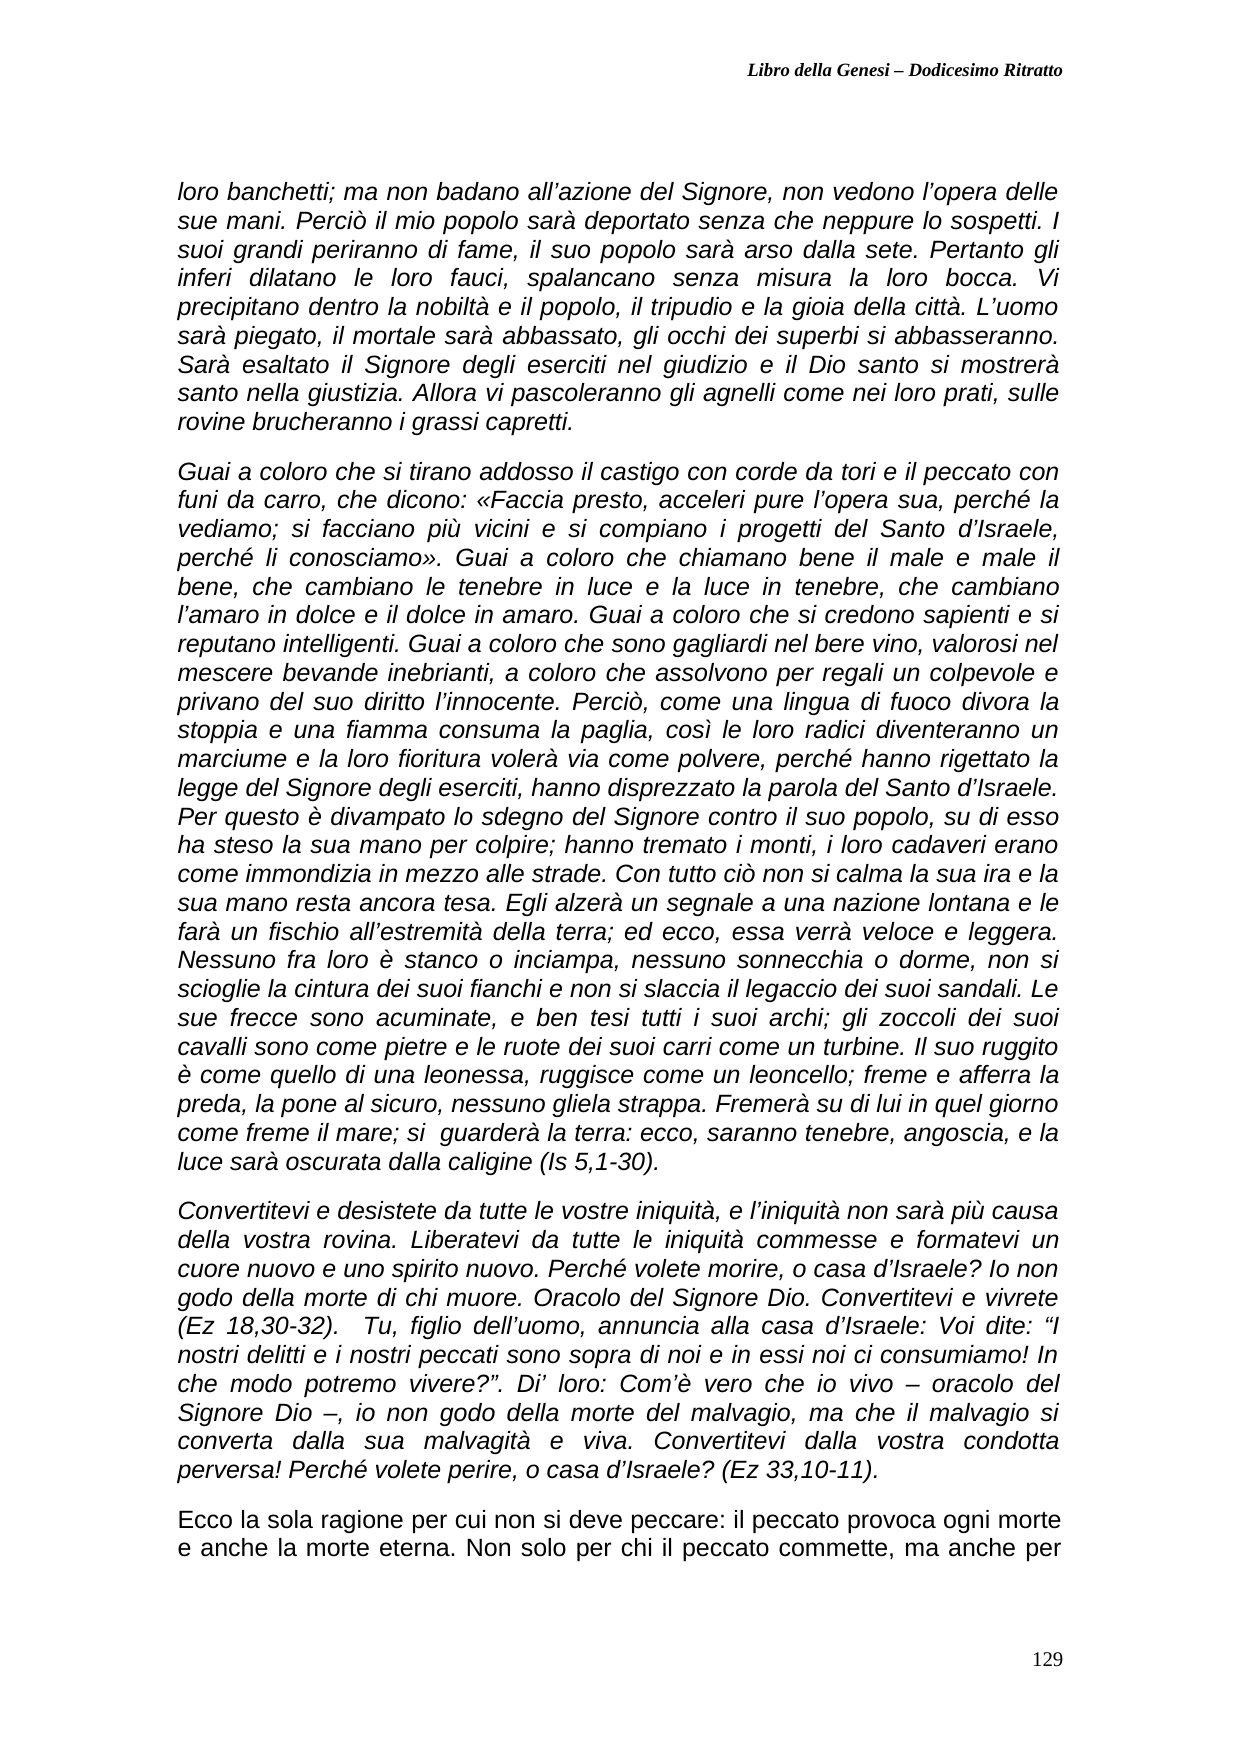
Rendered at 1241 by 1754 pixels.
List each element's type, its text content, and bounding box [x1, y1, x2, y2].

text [177, 1505, 1063, 1562]
text Guai a coloro che si tirano addosso il castigo con corde da tori e il peccato con funi da carro, che dicono: «Faccia presto, acceleri pure l’opera sua, perché la vediamo; si facciano più vicini e si compiano i progetti del Santo d’Israele, perché li conosciamo». Guai a coloro che chiamano bene il male e male il bene, che cambiano le tenebre in luce e la luce in tenebre, che cambiano l’amaro in dolce e il dolce in amaro. Guai a coloro che si credono sapienti e si reputano intelligenti. Guai a coloro che sono gagliardi nel bere vino, valorosi nel mescere bevande inebrianti, a coloro che assolvono per regali un colpevole e privano del suo diritto l’innocente. Perciò, come una lingua di fuoco divora la stoppia e una fiamma consuma la paglia, così le loro radici diventeranno un marciume e la loro fioritura volerà via come polvere, perché hanno rigettato la legge del Signore degli eserciti, hanno disprezzato la parola del Santo d’Israele. Per questo è divampato lo sdegno del Signore contro il suo popolo, su di esso ha steso la sua mano per colpire; hanno tremato i monti, i loro cadaveri erano come immondizia in mezzo alle strade. Con tutto ciò non si calma la sua ira e la sua mano resta ancora tesa. Egli alzerà un segnale a una nazione lontana e le farà un fischio all’estremità della terra; ed ecco, essa verrà veloce e leggera. Nessuno fra loro è stanco o inciampa, nessuno sonnecchia o dorme, non si scioglie la cintura dei suoi fianchi e non si slaccia il legaccio dei suoi sandali. Le sue frecce sono acuminate, e ben tesi tutti i suoi archi; gli zoccoli dei suoi cavalli sono come pietre e le ruote dei suoi carri come un turbine. Il suo ruggito è come quello di una leonessa, ruggisce come un leoncello; freme e afferra la preda, la pone al sicuro, nessuno gliela strappa. Fremerà su di lui in quel giorno come freme il mare; si guarderà la terra: ecco, saranno tenebre, angoscia, e la luce sarà oscurata dalla caligine (Is 5,1-30). [177, 457, 1063, 1176]
text Convertitevi e desistete da tutte le vostre iniquità, e l’iniquità non sarà più causa della vostra rovina. Liberatevi da tutte le iniquità commesse e formatevi un cuore nuovo e uno spirito nuovo. Perché volete morire, o casa d’Israele? Io non godo della morte di chi muore. Oracolo del Signore Dio. Convertitevi e vivrete (Ez 18,30-32). Tu, figlio dell’uomo, annuncia alla casa d’Israele: Voi dite: “I nostri delitti e i nostri peccati sono sopra di noi e in essi noi ci consumiamo! In che modo potremo vivere?”. Di’ loro: Com’è vero che io vivo – oracolo del Signore Dio –, io non godo della morte del malvagio, ma che il malvagio si converta dalla sua malvagità e viva. Convertitevi dalla vostra condotta perversa! Perché volete perire, o casa d’Israele? (Ez 33,10-11). [177, 1196, 1063, 1484]
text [177, 177, 1063, 436]
